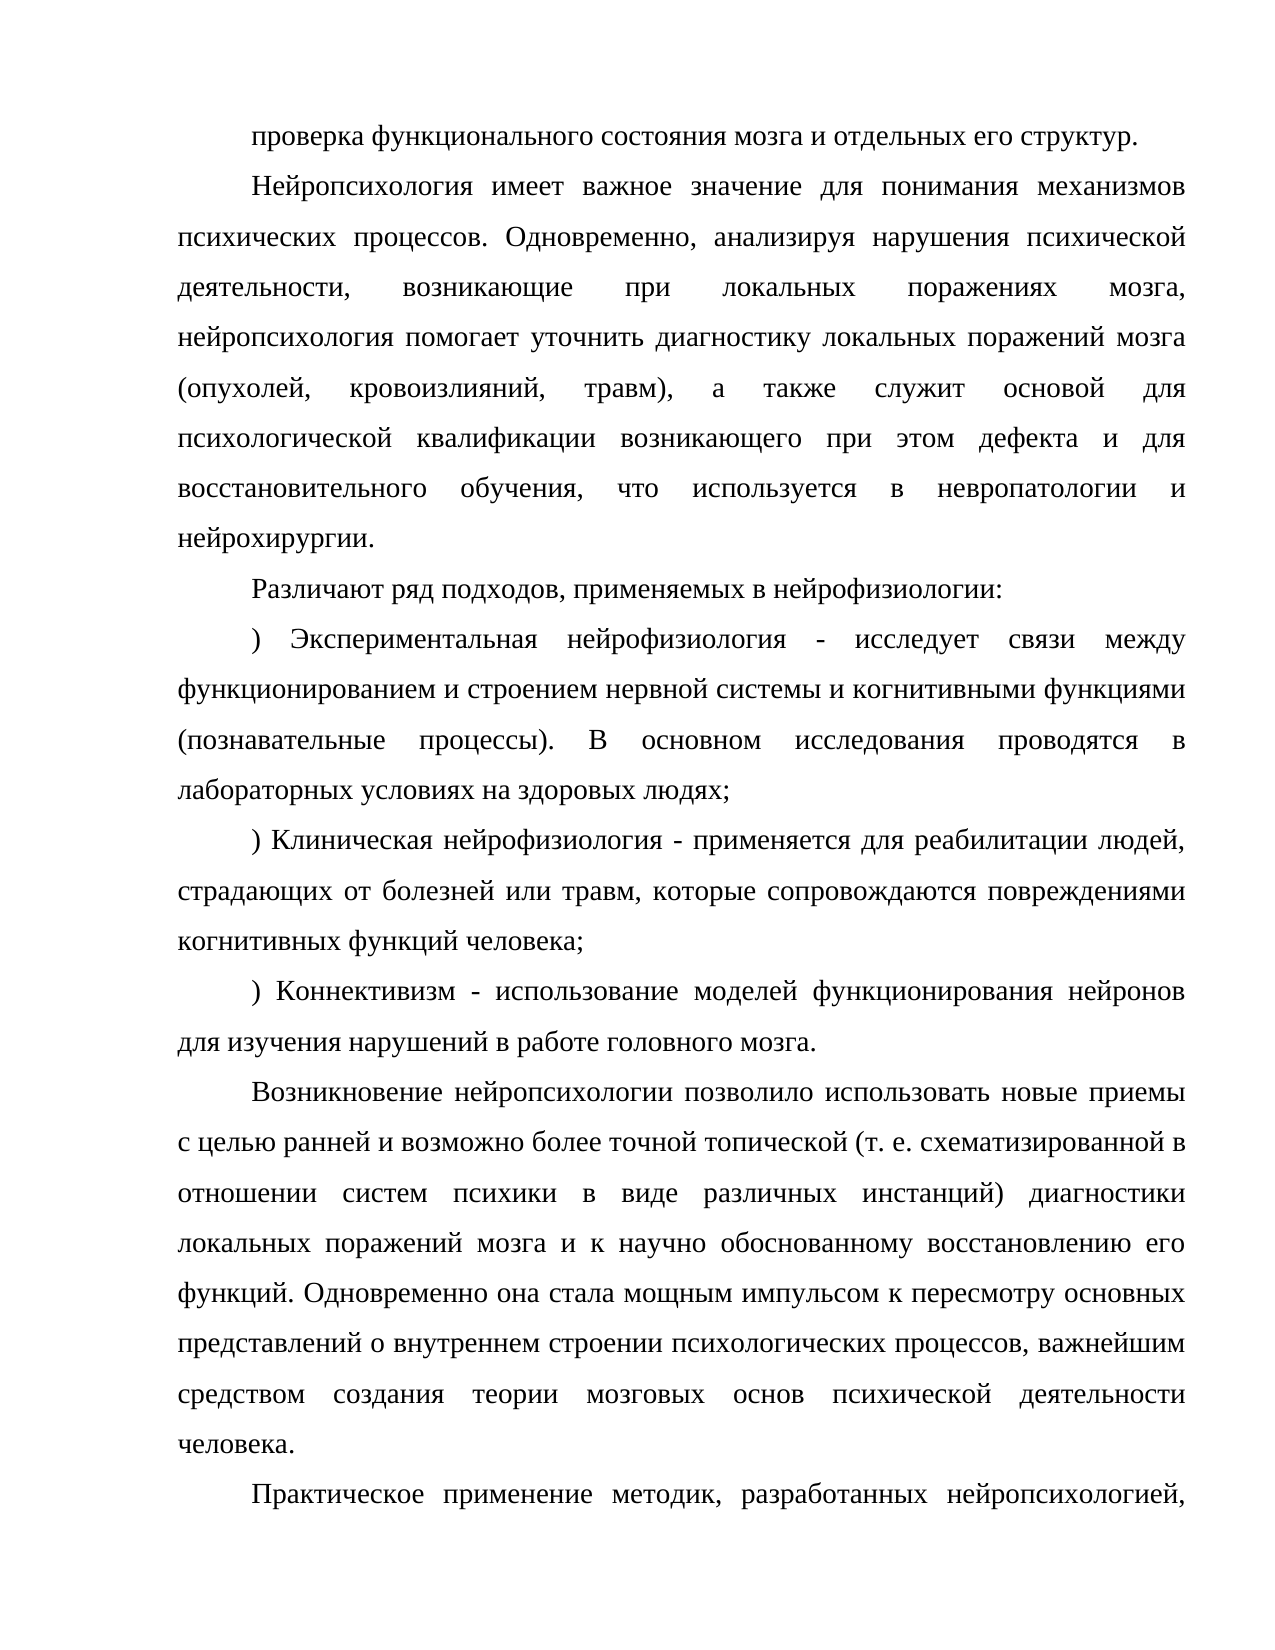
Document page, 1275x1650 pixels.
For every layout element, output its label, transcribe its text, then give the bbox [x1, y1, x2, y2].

text проверка функционального состояния мозга и отдельных его структур. [177, 118, 1186, 152]
text Нейропсихология имеет важное значение для понимания механизмов психических процессов. Одновременно, анализируя нарушения психической деятельности, возникающие при локальных поражениях мозга, нейропсихология помогает уточнить диагностику локальных поражений мозга (опухолей, кровоизлияний, травм), а также служит основой для психологической квалификации возникающего при этом дефекта и для восстановительного обучения, что используется в невропатологии и нейрохирургии. [177, 168, 1186, 554]
text ) Коннективизм - использование моделей функционирования нейронов для изучения нарушений в работе головного мозга. [177, 973, 1186, 1057]
text ) Клиническая нейрофизиология - применяется для реабилитации людей, страдающих от болезней или травм, которые сопровождаются повреждениями когнитивных функций человека; [177, 822, 1186, 957]
text ) Экспериментальная нейрофизиология - исследует связи между функционированием и строением нервной системы и когнитивными функциями (познавательные процессы). В основном исследования проводятся в лабораторных условиях на здоровых людях; [177, 621, 1186, 806]
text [177, 1477, 1186, 1510]
text Возникновение нейропсихологии позволило использовать новые приемы с целью ранней и возможно более точной топической (т. е. схематизированной в отношении систем психики в виде различных инстанций) диагностики локальных поражений мозга и к научно обоснованному восстановлению его функций. Одновременно она стала мощным импульсом к пересмотру основных представлений о внутреннем строении психологических процессов, важнейшим средством создания теории мозговых основ психической деятельности человека. [177, 1074, 1186, 1460]
text Различают ряд подходов, применяемых в нейрофизиологии: [177, 571, 1186, 604]
